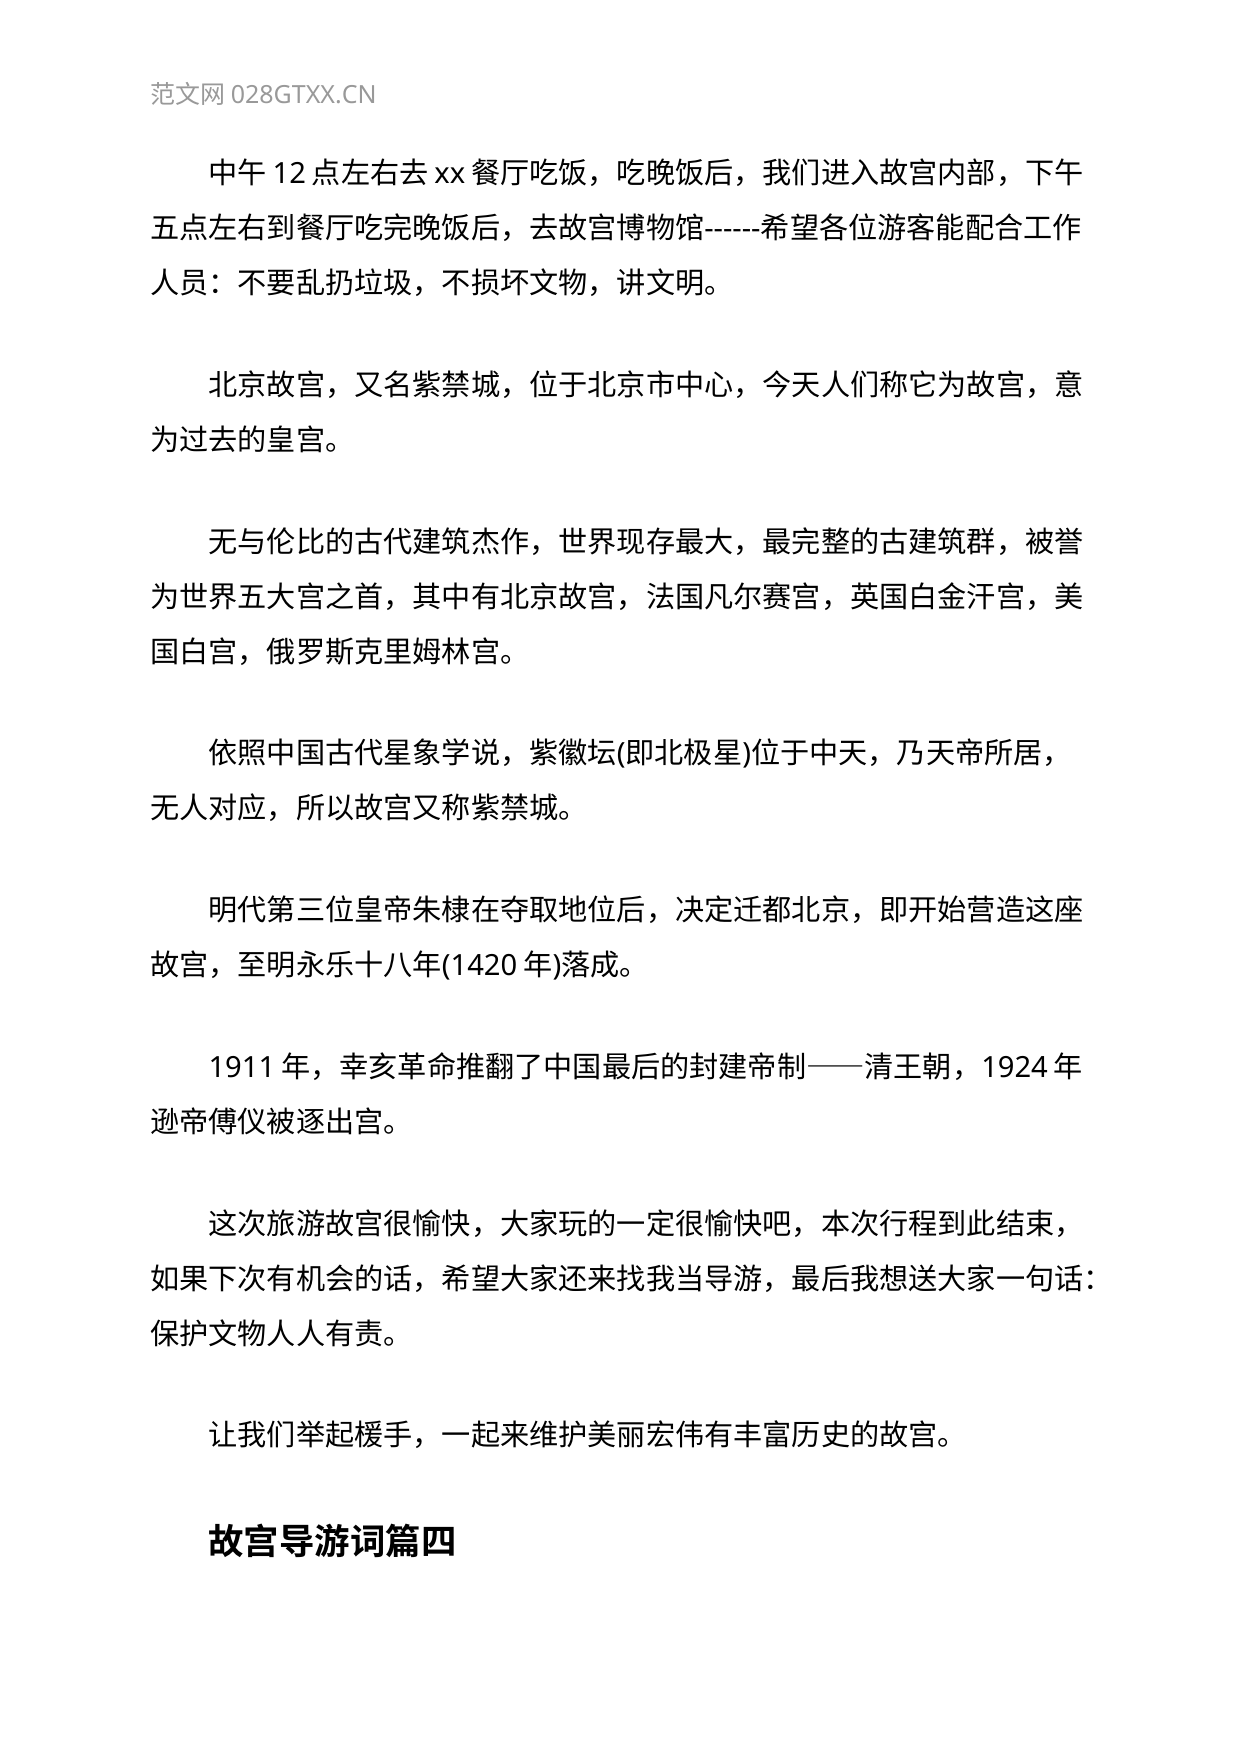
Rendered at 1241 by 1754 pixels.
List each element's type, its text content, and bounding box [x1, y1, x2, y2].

text 依照中国古代星象学说，紫徽坛(即北极星)位于中天，乃天帝所居，无人对应，所以故宫又称紫禁城。 [150, 730, 1090, 827]
text 让我们举起楥手，一起来维护美丽宏伟有丰富历史的故宫。 [150, 1412, 1090, 1454]
text 明代第三位皇帝朱棣在夺取地位后，决定迁都北京，即开始营造这座故宫，至明永乐十八年(1420年)落成。 [150, 887, 1090, 984]
text 中午12点左右去xx餐厅吃饭，吃晚饭后，我们进入故宫内部，下午五点左右到餐厅吃完晚饭后，去故宫博物馆------希望各位游客能配合工作人员：不要乱扔垃圾，不损坏文物，讲文明。 [150, 150, 1090, 302]
text 这次旅游故宫很愉快，大家玩的一定很愉快吧，本次行程到此结束，如果下次有机会的话，希望大家还来找我当导游，最后我想送大家一句话：保护文物人人有责。 [150, 1200, 1090, 1352]
text 无与伦比的古代建筑杰作，世界现存最大，最完整的古建筑群，被誉为世界五大宫之首，其中有北京故宫，法国凡尔赛宫，英国白金汗宫，美国白宫，俄罗斯克里姆林宫。 [150, 518, 1090, 671]
text 北京故宫，又名紫禁城，位于北京市中心，今天人们称它为故宫，意为过去的皇宫。 [150, 362, 1090, 459]
text 故宫导游词篇四 [150, 1514, 1090, 1565]
text 1911年，幸亥革命推翻了中国最后的封建帝制——清王朝，1924年逊帝傅仪被逐出宫。 [150, 1044, 1090, 1141]
